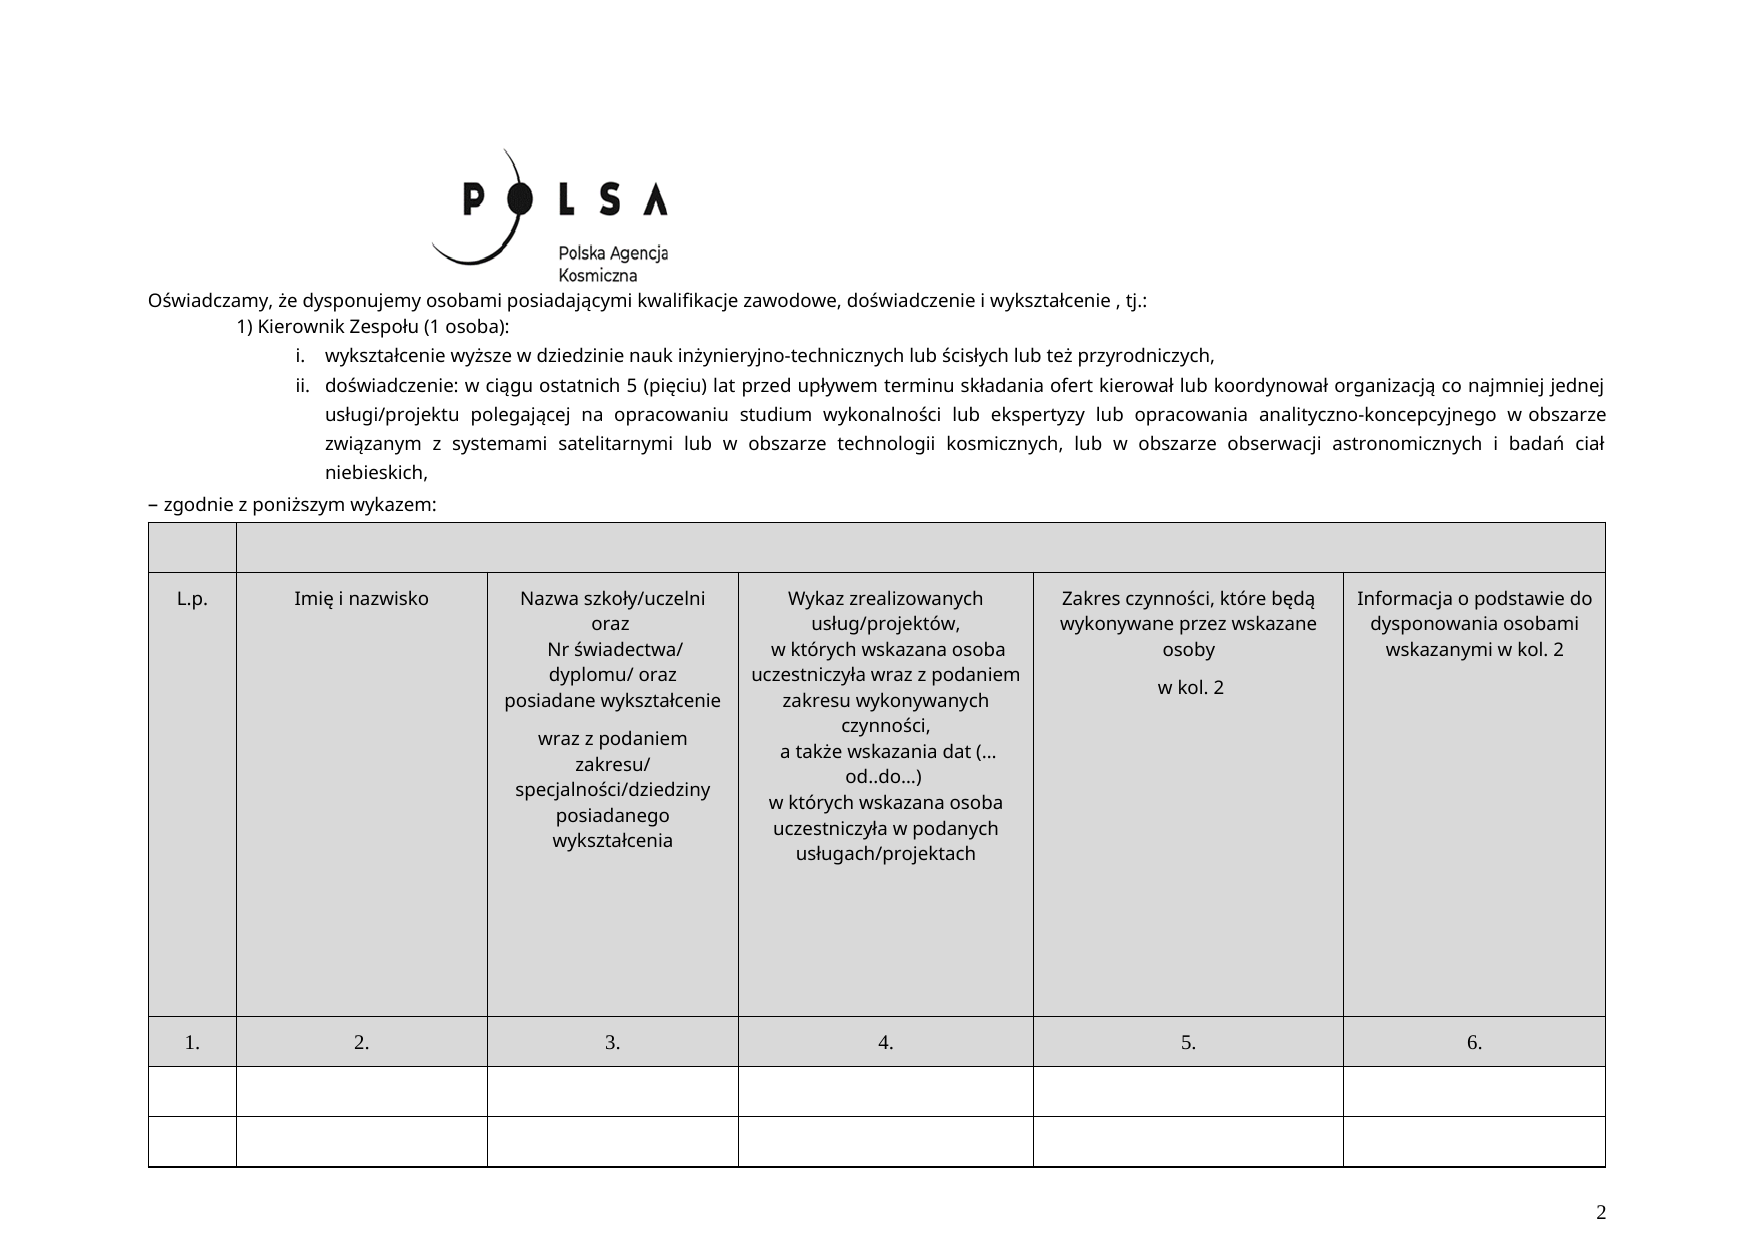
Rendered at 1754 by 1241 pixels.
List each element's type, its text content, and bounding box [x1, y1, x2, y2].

table_cell [237, 1067, 487, 1116]
table_cell [1034, 1117, 1343, 1166]
table_cell L.p. [149, 573, 236, 1016]
table_cell Imię i nazwisko [237, 573, 487, 1016]
table_cell [488, 1067, 738, 1116]
table_cell Nazwa szkoły/uczelni oraz Nr świadectwa/ dyplomu/ oraz posiadane wykształcenie wraz z podaniem zakresu/ specjalności/dziedziny posiadanego wykształcenia [488, 573, 738, 1016]
table_cell Zakres czynności, które będą wykonywane przez wskazane osoby w kol. 2 [1034, 573, 1343, 1016]
table_cell 4. [739, 1017, 1033, 1066]
table_cell [739, 1117, 1033, 1166]
table_header [149, 523, 236, 572]
table_cell Informacja o podstawie do dysponowania osobami wskazanymi w kol. 2 [1344, 573, 1605, 1016]
table_cell [488, 1117, 738, 1166]
table_cell Wykaz zrealizowanych usług/projektów, w których wskazana osoba uczestniczyła wraz z podaniem zakresu wykonywanych czynności, a także wskazania dat (…od..do…) w których wskazana osoba uczestniczyła w podanych usługach/projektach [739, 573, 1033, 1016]
table_cell 5. [1034, 1017, 1343, 1066]
picture [362, 86, 1392, 285]
text ii. doświadczenie: w ciągu ostatnich 5 (pięciu) lat przed upływem terminu składania ofert kierował lub koordynował organizacją co najmniej jednej usługi/projektu polegającej na opracowaniu studium wykonalności lub ekspertyzy lub opracowania analityczno-koncepcyjnego w obszarze związanym z systemami satelitarnymi lub w obszarze technologii kosmicznych, lub w obszarze obserwacji astronomicznych i badań ciał niebieskich, [295, 372, 1606, 485]
table_cell [237, 1117, 487, 1166]
table_cell [1344, 1067, 1605, 1116]
table_cell 1. [149, 1017, 236, 1066]
table_cell [1344, 1117, 1605, 1166]
text 1) Kierownik Zespołu (1 osoba): [236, 313, 1606, 339]
text – zgodnie z poniższym wykazem: [148, 489, 1606, 517]
text Oświadczamy, że dysponujemy osobami posiadającymi kwalifikacje zawodowe, doświadczenie i wykształcenie , tj.: [148, 288, 1606, 313]
table_cell 3. [488, 1017, 738, 1066]
table_cell [149, 1117, 236, 1166]
table_cell [739, 1067, 1033, 1116]
table_cell [1034, 1067, 1343, 1116]
table_cell [149, 1067, 236, 1116]
table_cell 2. [237, 1017, 487, 1066]
table_header [237, 523, 1605, 572]
text i. wykształcenie wyższe w dziedzinie nauk inżynieryjno-technicznych lub ścisłych lub też przyrodniczych, [295, 343, 1606, 368]
table_cell 6. [1344, 1017, 1605, 1066]
